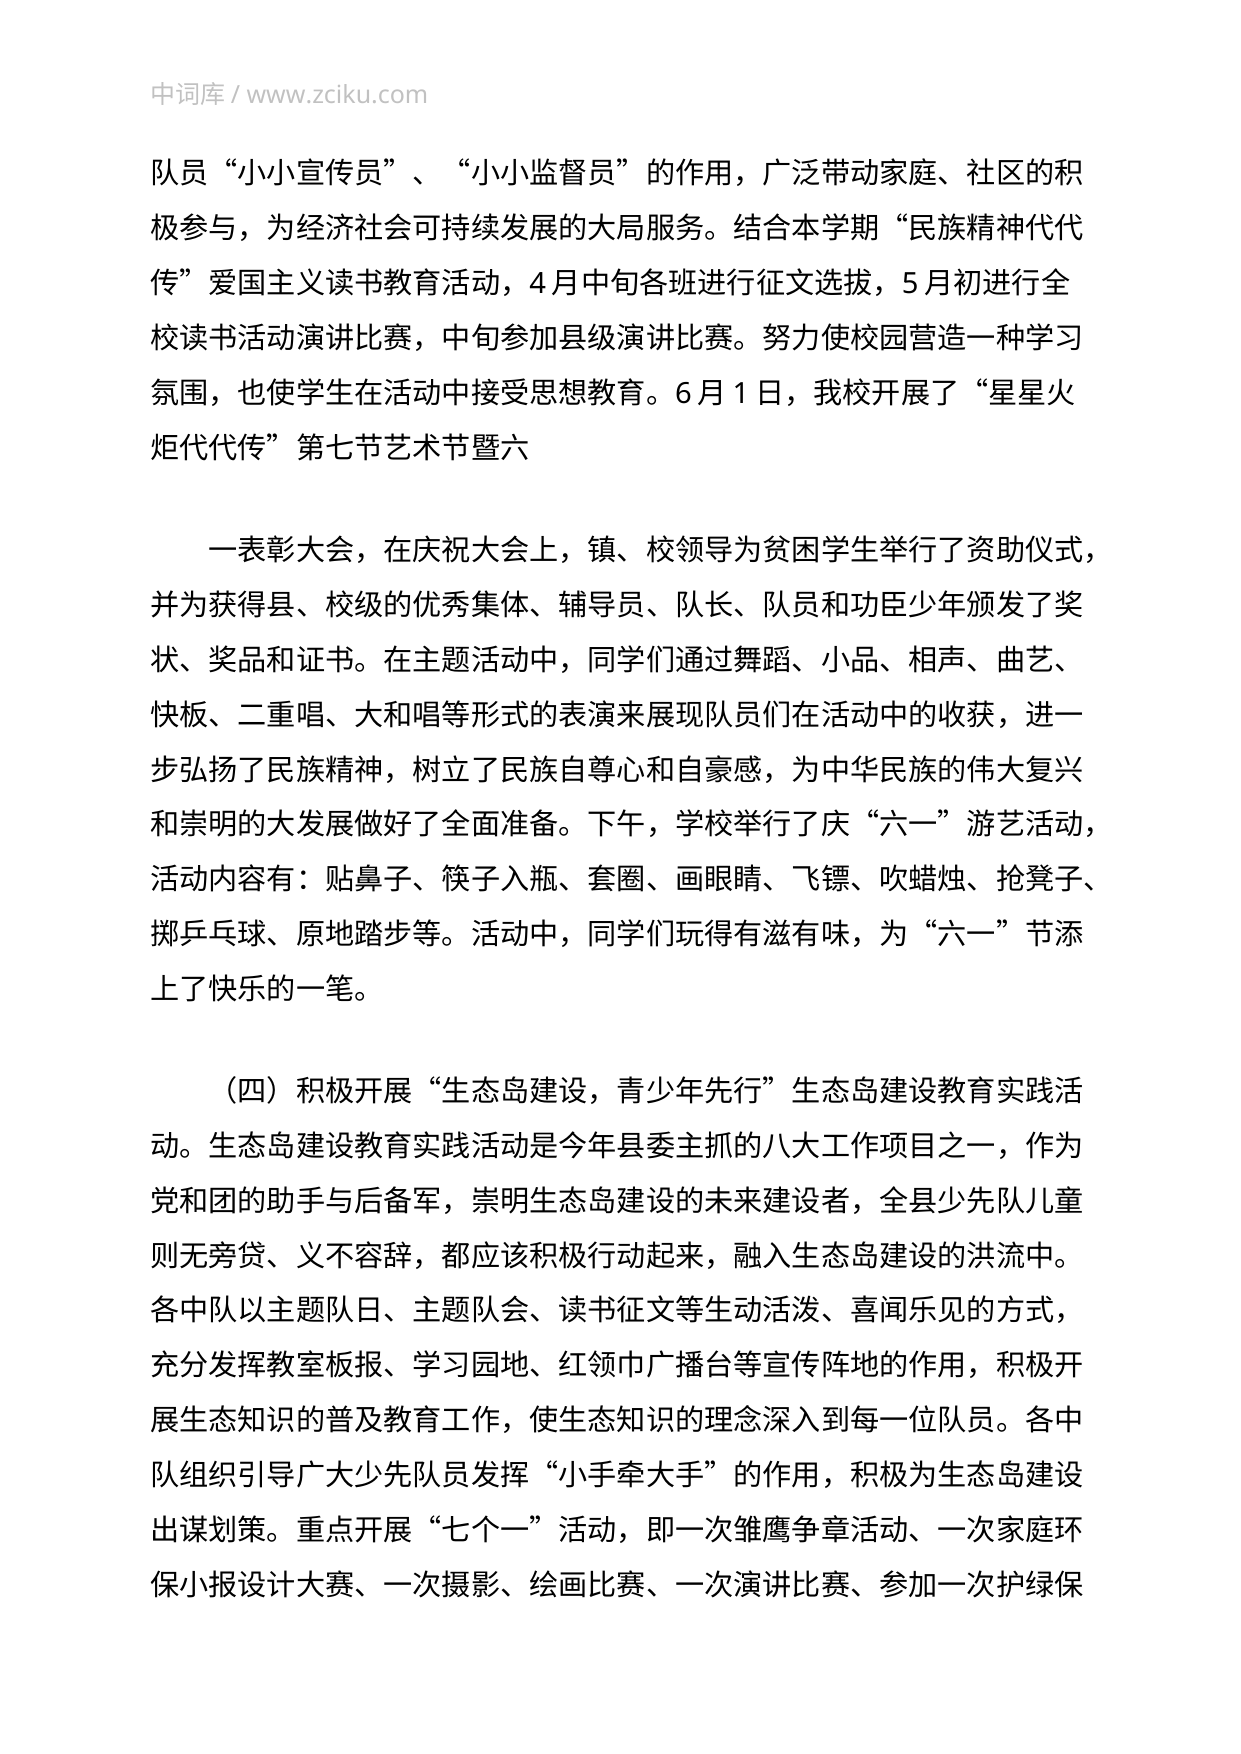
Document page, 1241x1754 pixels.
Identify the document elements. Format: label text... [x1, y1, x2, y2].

text 一表彰大会，在庆祝大会上，镇、校领导为贫困学生举行了资助仪式，并为获得县、校级的优秀集体、辅导员、队长、队员和功臣少年颁发了奖状、奖品和证书。在主题活动中，同学们通过舞蹈、小品、相声、曲艺、快板、二重唱、大和唱等形式的表演来展现队员们在活动中的收获，进一步弘扬了民族精神，树立了民族自尊心和自豪感，为中华民族的伟大复兴和崇明的大发展做好了全面准备。下午，学校举行了庆“六一”游艺活动，活动内容有：贴鼻子、筷子入瓶、套圈、画眼睛、飞镖、吹蜡烛、抢凳子、掷乒乓球、原地踏步等。活动中，同学们玩得有滋有味，为“六一”节添上了快乐的一笔。 [150, 526, 1090, 1008]
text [150, 1067, 1090, 1604]
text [150, 150, 1090, 467]
